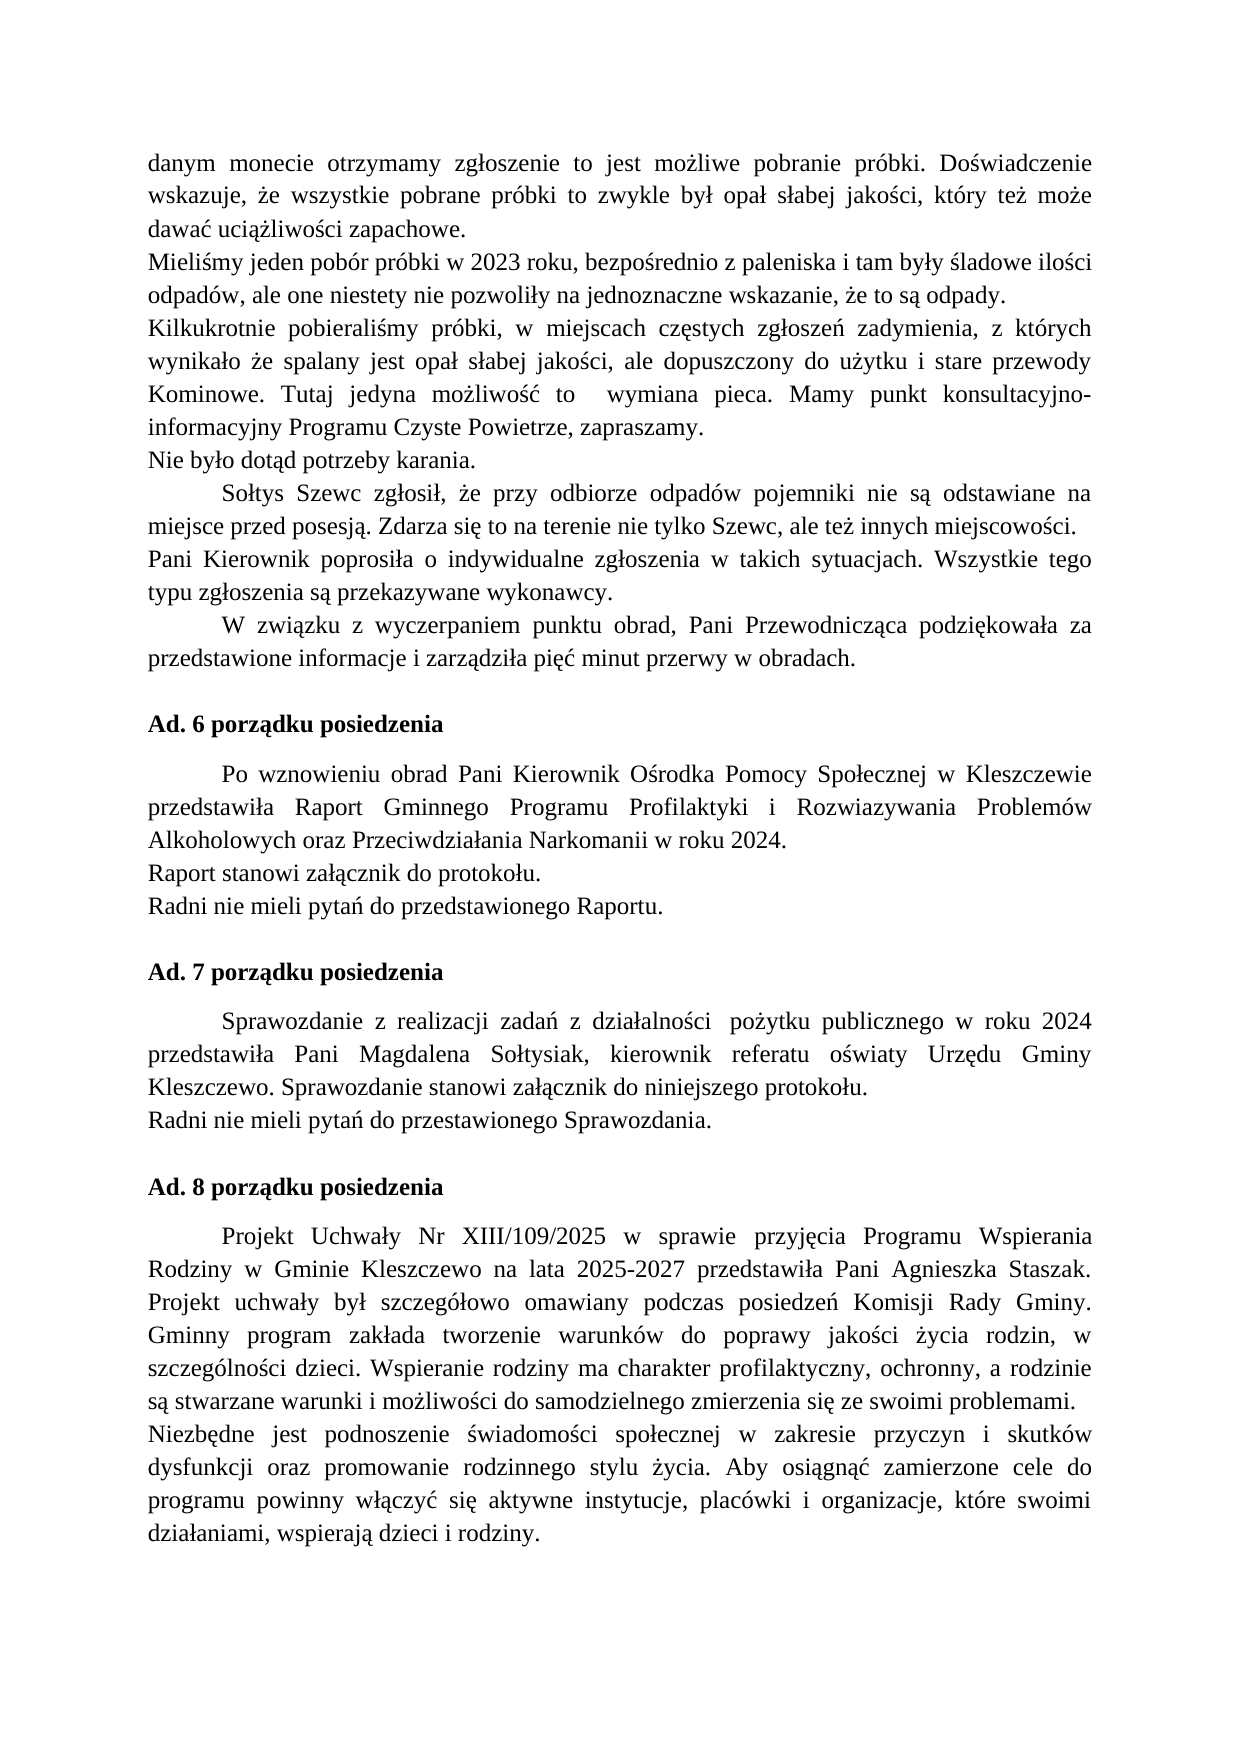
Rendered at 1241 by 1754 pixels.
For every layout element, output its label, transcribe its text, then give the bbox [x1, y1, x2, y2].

text Ad. 6 porządku posiedzenia [148, 709, 1093, 738]
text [148, 148, 1093, 242]
text Ad. 7 porządku posiedzenia [148, 957, 1093, 986]
text Kilkukrotnie pobieraliśmy próbki, w miejscach częstych zgłoszeń zadymienia, z których wynikało że spalany jest opał słabej jakości, ale dopuszczony do użytku i stare przewody Kominowe. Tutaj jedyna możliwość to wymiana pieca. Mamy punkt konsultacyjno-informacyjny Programu Czyste Powietrze, zapraszamy. [148, 313, 1093, 441]
text Sprawozdanie z realizacji zadań z działalności pożytku publicznego w roku 2024 przedstawiła Pani Magdalena Sołtysiak, kierownik referatu oświaty Urzędu Gminy Kleszczewo. Sprawozdanie stanowi załącznik do niniejszego protokołu. [148, 1006, 1093, 1101]
text Nie było dotąd potrzeby karania. [148, 445, 1093, 473]
text Projekt Uchwały Nr XIII/109/2025 w sprawie przyjęcia Programu Wspierania Rodziny w Gminie Kleszczewo na lata 2025-2027 przedstawiła Pani Agnieszka Staszak. Projekt uchwały był szczegółowo omawiany podczas posiedzeń Komisji Rady Gminy. Gminny program zakłada tworzenie warunków do poprawy jakości życia rodzin, w szczególności dzieci. Wspieranie rodziny ma charakter profilaktyczny, ochronny, a rodzinie są stwarzane warunki i możliwości do samodzielnego zmierzenia się ze swoimi problemami. [148, 1221, 1093, 1415]
text Radni nie mieli pytań do przestawionego Sprawozdania. [148, 1106, 1093, 1134]
text W związku z wyczerpaniem punktu obrad, Pani Przewodnicząca podziękowała za przedstawione informacje i zarządziła pięć minut przerwy w obradach. [148, 610, 1093, 672]
text Radni nie mieli pytań do przedstawionego Raportu. [148, 891, 1093, 919]
text Ad. 8 porządku posiedzenia [148, 1172, 1093, 1200]
text Mieliśmy jeden pobór próbki w 2023 roku, bezpośrednio z paleniska i tam były śladowe ilości odpadów, ale one niestety nie pozwoliły na jednoznaczne wskazanie, że to są odpady. [148, 247, 1093, 308]
text Niezbędne jest podnoszenie świadomości społecznej w zakresie przyczyn i skutków dysfunkcji oraz promowanie rodzinnego stylu życia. Aby osiągnąć zamierzone cele do programu powinny włączyć się aktywne instytucje, placówki i organizacje, które swoimi działaniami, wspierają dzieci i rodziny. [148, 1419, 1093, 1547]
text Raport stanowi załącznik do protokołu. [148, 858, 1093, 886]
text Sołtys Szewc zgłosił, że przy odbiorze odpadów pojemniki nie są odstawiane na miejsce przed posesją. Zdarza się to na terenie nie tylko Szewc, ale też innych miejscowości. [148, 478, 1093, 539]
text Po wznowieniu obrad Pani Kierownik Ośrodka Pomocy Społecznej w Kleszczewie przedstawiła Raport Gminnego Programu Profilaktyki i Rozwiazywania Problemów Alkoholowych oraz Przeciwdziałania Narkomanii w roku 2024. [148, 759, 1093, 853]
text Pani Kierownik poprosiła o indywidualne zgłoszenia w takich sytuacjach. Wszystkie tego typu zgłoszenia są przekazywane wykonawcy. [148, 544, 1093, 606]
